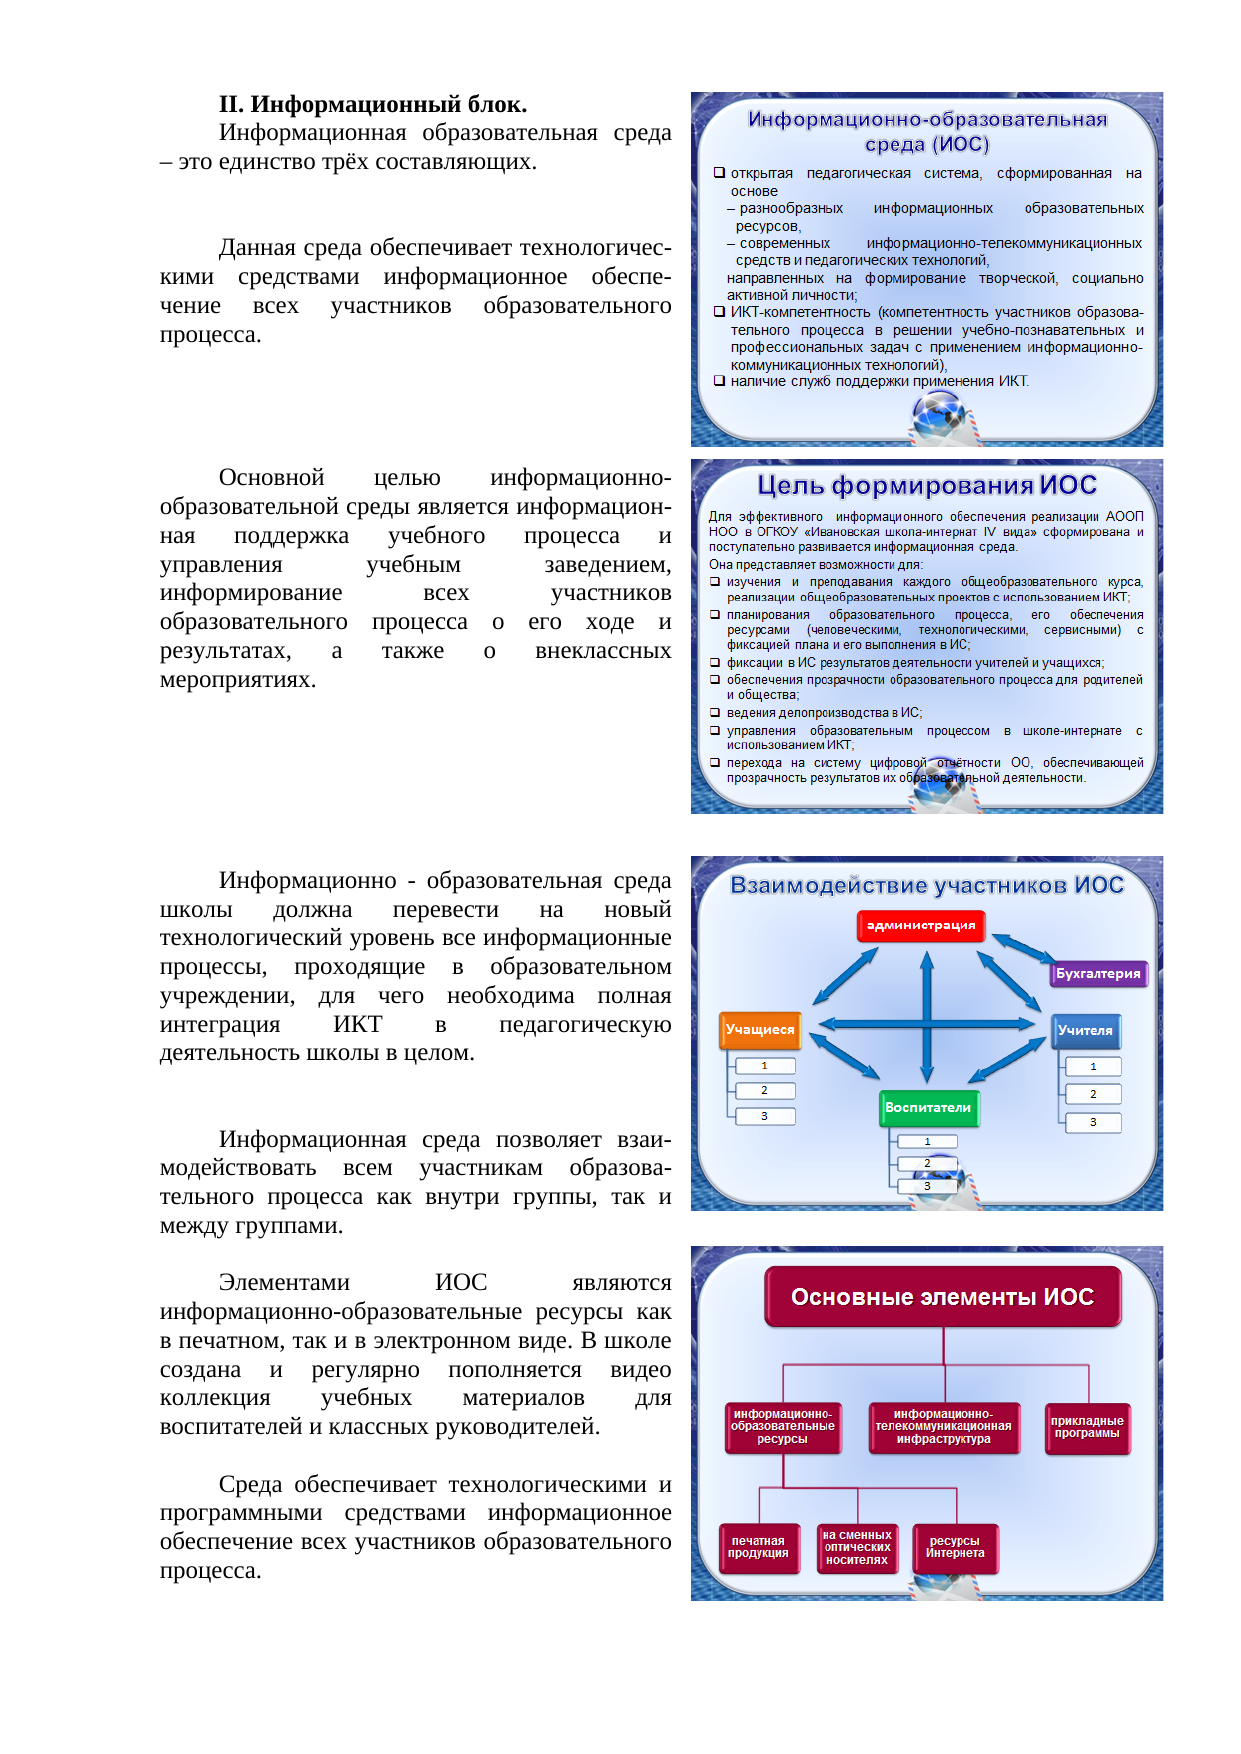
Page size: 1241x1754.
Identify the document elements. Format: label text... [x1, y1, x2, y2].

text Элементами ИОС являются информационно-образовательные ресурсы как в печатном, так и в электронном виде. В школе создана и регулярно пополняется видео коллекция учебных материалов для воспитателей и классных руководителей. [159, 1267, 691, 1440]
picture [691, 92, 1164, 447]
text Информационная образовательная среда – это единство трёх составляющих. [159, 117, 691, 175]
text Информационная среда позволяет взаи-модействовать всем участникам образова-тельного процесса как внутри группы, так и между группами. [159, 1124, 1163, 1239]
text II. Информационный блок. [159, 89, 1163, 117]
text Основной целью информационно-образовательной среды является информацион-ная поддержка учебного процесса и управления учебным заведением, информирование всех участников образовательного процесса о его ходе и результатах, а также о внеклассных мероприятиях. [159, 462, 691, 692]
text Данная среда обеспечивает технологичес-кими средствами информационное обеспе-чение всех участников образовательного процесса. [159, 232, 691, 347]
picture [691, 1246, 1164, 1601]
text Среда обеспечивает технологическими и программными средствами информационное обеспечение всех участников образовательного процесса. [159, 1469, 691, 1584]
picture [691, 856, 1164, 1211]
text Информационно - образовательная среда школы должна перевести на новый технологический уровень все информационные процессы, проходящие в образовательном учреждении, для чего необходима полная интеграция ИКТ в педагогическую деятельность школы в целом. [159, 865, 691, 1066]
picture [691, 459, 1164, 814]
